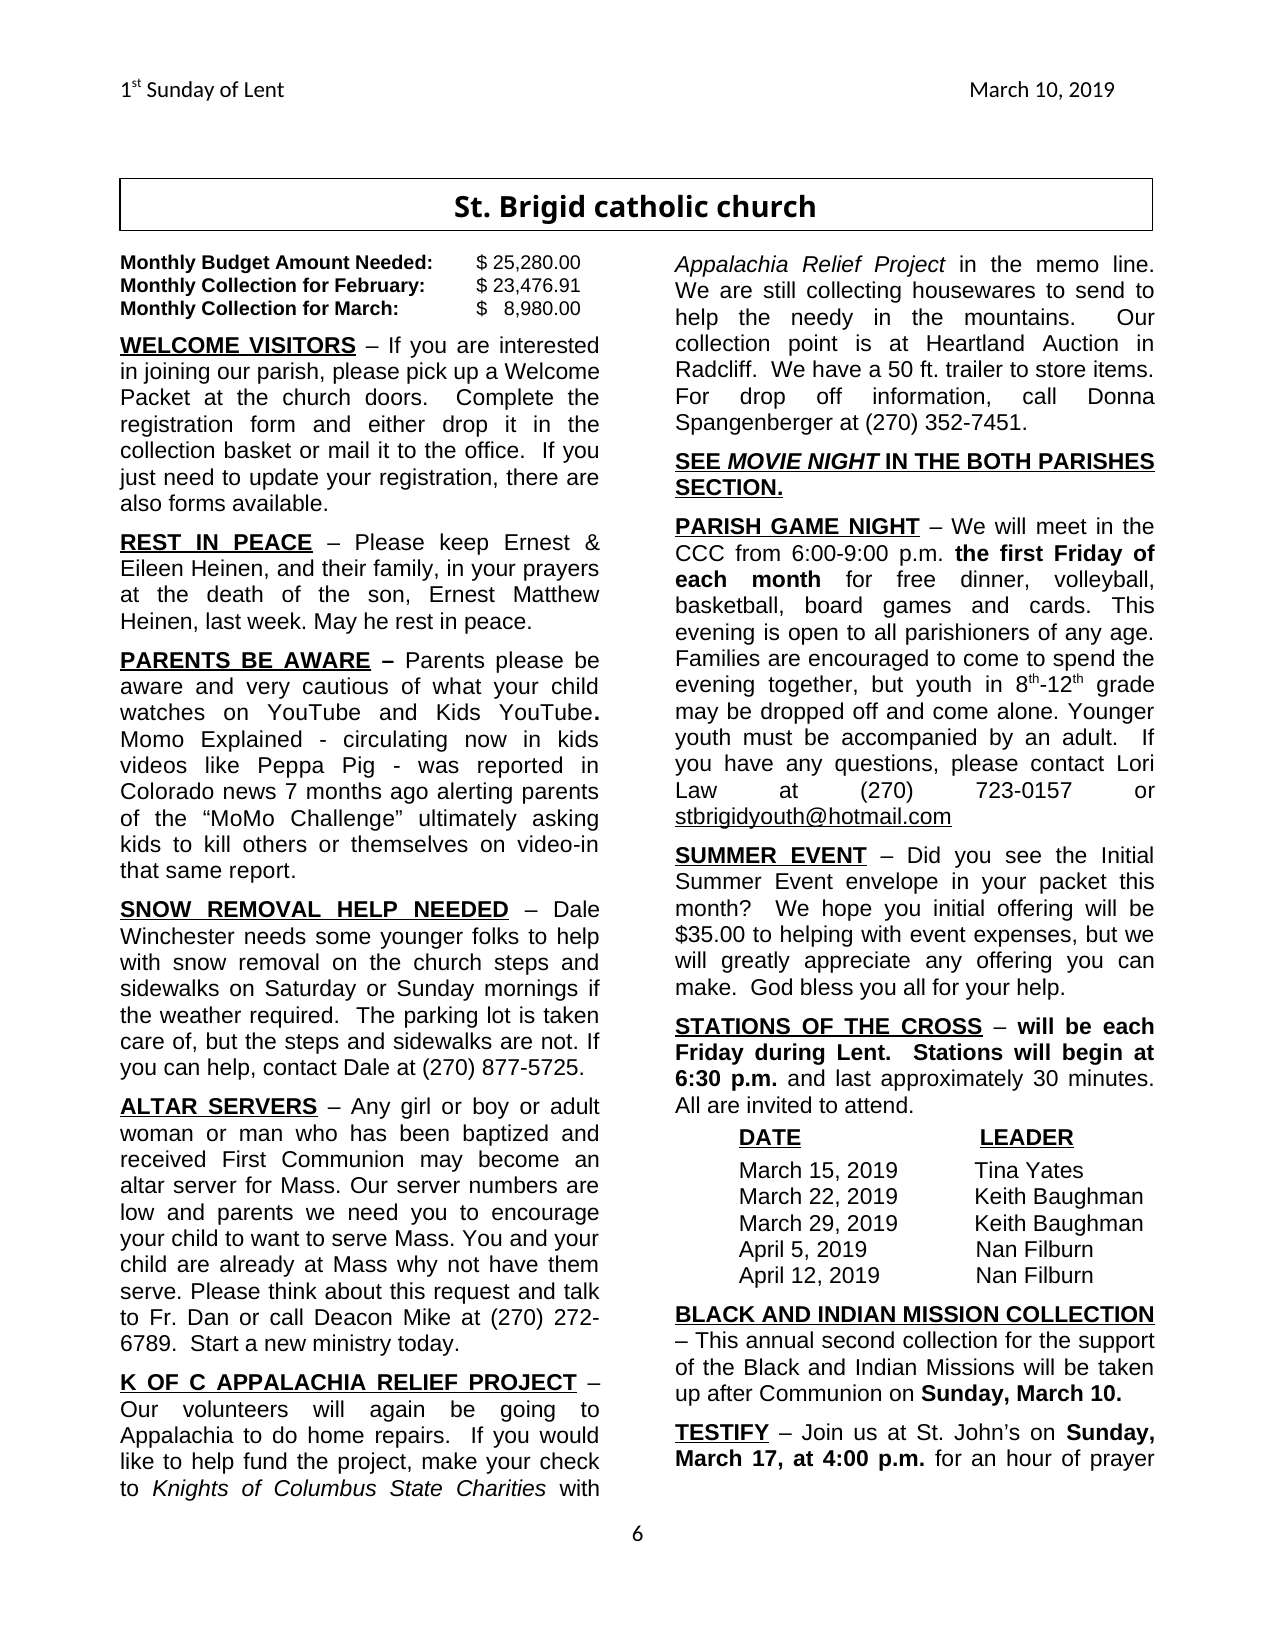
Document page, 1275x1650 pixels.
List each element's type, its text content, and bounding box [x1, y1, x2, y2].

text BLACK AND INDIAN MISSION COLLECTION – This annual second collection for the support of the Black and Indian Missions will be taken up after Communion on Sunday, March 10. [675, 1301, 1155, 1324]
text ALTAR SERVERS – Any girl or boy or adult woman or man who has been baptized and received First Communion may become an altar server for Mass. Our server numbers are low and parents we need you to encourage your child to want to serve Mass. You and your child are already at Mass why not have them serve. Please think about this request and talk to Fr. Dan or call Deacon Mike at (270) 272-6789. Start a new ministry today. [120, 1093, 600, 1357]
text K OF C APPALACHIA RELIEF PROJECT – Our volunteers will again be going to Appalachia to do home repairs. If you would like to help fund the project, make your check to Knights of Columbus State Charities with Appalachia Relief Project in the memo line. We are still collecting housewares to send to help the needy in the mountains. Our collection point is at Heartland Auction in Radcliff. We have a 50 ft. trailer to store items. For drop off information, call Donna Spangenberger at (270) 352-7451. [675, 251, 1155, 436]
text April 5, 2019 Nan Filburn [675, 1236, 1155, 1262]
text SNOW REMOVAL HELP NEEDED – Dale Winchester needs some younger folks to help with snow removal on the church steps and sidewalks on Saturday or Sunday mornings if the weather required. The parking lot is taken care of, but the steps and sidewalks are not. If you can help, contact Dale at (270) 877-5725. [120, 896, 600, 1081]
text SUMMER EVENT – Did you see the Initial Summer Event envelope in your packet this month? We hope you initial offering will be $35.00 to helping with event expenses, but we will greatly appreciate any offering you can make. God bless you all for your help. [675, 842, 1155, 1000]
text SEE MOVIE NIGHT IN THE BOTH PARISHES SECTION. [675, 472, 1155, 501]
text Monthly Collection for February: $ 23,476.91 [120, 274, 600, 296]
text BLACK AND INDIAN MISSION COLLECTION – This annual second collection for the support of the Black and Indian Missions will be taken up after Communion on Sunday, March 10. [675, 1325, 1155, 1407]
text Monthly Budget Amount Needed: $ 25,280.00 [120, 251, 600, 274]
text STATIONS OF THE CROSS – will be each Friday during Lent. Stations will begin at 6:30 p.m. and last approximately 30 minutes. All are invited to attend. [675, 1013, 1155, 1118]
text March 15, 2019 Tina Yates [675, 1157, 1155, 1183]
text PARISH GAME NIGHT – We will meet in the CCC from 6:00-9:00 p.m. the first Friday of each month for free dinner, volleyball, basketball, board games and cards. This evening is open to all parishioners of any age. Families are encouraged to come to spend the evening together, but youth in 8th-12th grade may be dropped off and come alone. Younger youth must be accompanied by an adult. If you have any questions, please contact Lori Law at (270) 723-0157 or stbrigidyouth@hotmail.com [675, 513, 1155, 829]
text WELCOME VISITORS – If you are interested in joining our parish, please pick up a Welcome Packet at the church doors. Complete the registration form and either drop it in the collection basket or mail it to the office. If you just need to update your registration, there are also forms available. [120, 332, 600, 516]
text PARENTS BE AWARE – Parents please be aware and very cautious of what your child watches on YouTube and Kids YouTube. Momo Explained - circulating now in kids videos like Peppa Pig - was reported in Colorado news 7 months ago alerting parents of the “MoMo Challenge” ultimately asking kids to kill others or themselves on video-in that same report. [120, 647, 600, 884]
text SEE MOVIE NIGHT IN THE BOTH PARISHES SECTION. [675, 448, 1155, 471]
text March 22, 2019 Keith Baughman [675, 1183, 1155, 1209]
text March 29, 2019 Keith Baughman [675, 1209, 1155, 1236]
text REST IN PEACE – Please keep Ernest & Eileen Heinen, and their family, in your prayers at the death of the son, Ernest Matthew Heinen, last week. May he rest in peace. [120, 529, 600, 634]
text TESTIFY – Join us at St. John’s on Sunday, March 17, at 4:00 p.m. for an hour of prayer and music and a pot luck to follow in the Parish Hall [675, 1419, 1155, 1472]
text K OF C APPALACHIA RELIEF PROJECT – Our volunteers will again be going to Appalachia to do home repairs. If you would like to help fund the project, make your check to Knights of Columbus State Charities with Appalachia Relief Project in the memo line. We are still collecting housewares to send to help the needy in the mountains. Our collection point is at Heartland Auction in Radcliff. We have a 50 ft. trailer to store items. For drop off information, call Donna Spangenberger at (270) 352-7451. [120, 1369, 600, 1501]
text DATE LEADER [675, 1124, 1155, 1151]
text Monthly Collection for March: $ 8,980.00 [120, 296, 600, 319]
text April 12, 2019 Nan Filburn [675, 1262, 1155, 1289]
